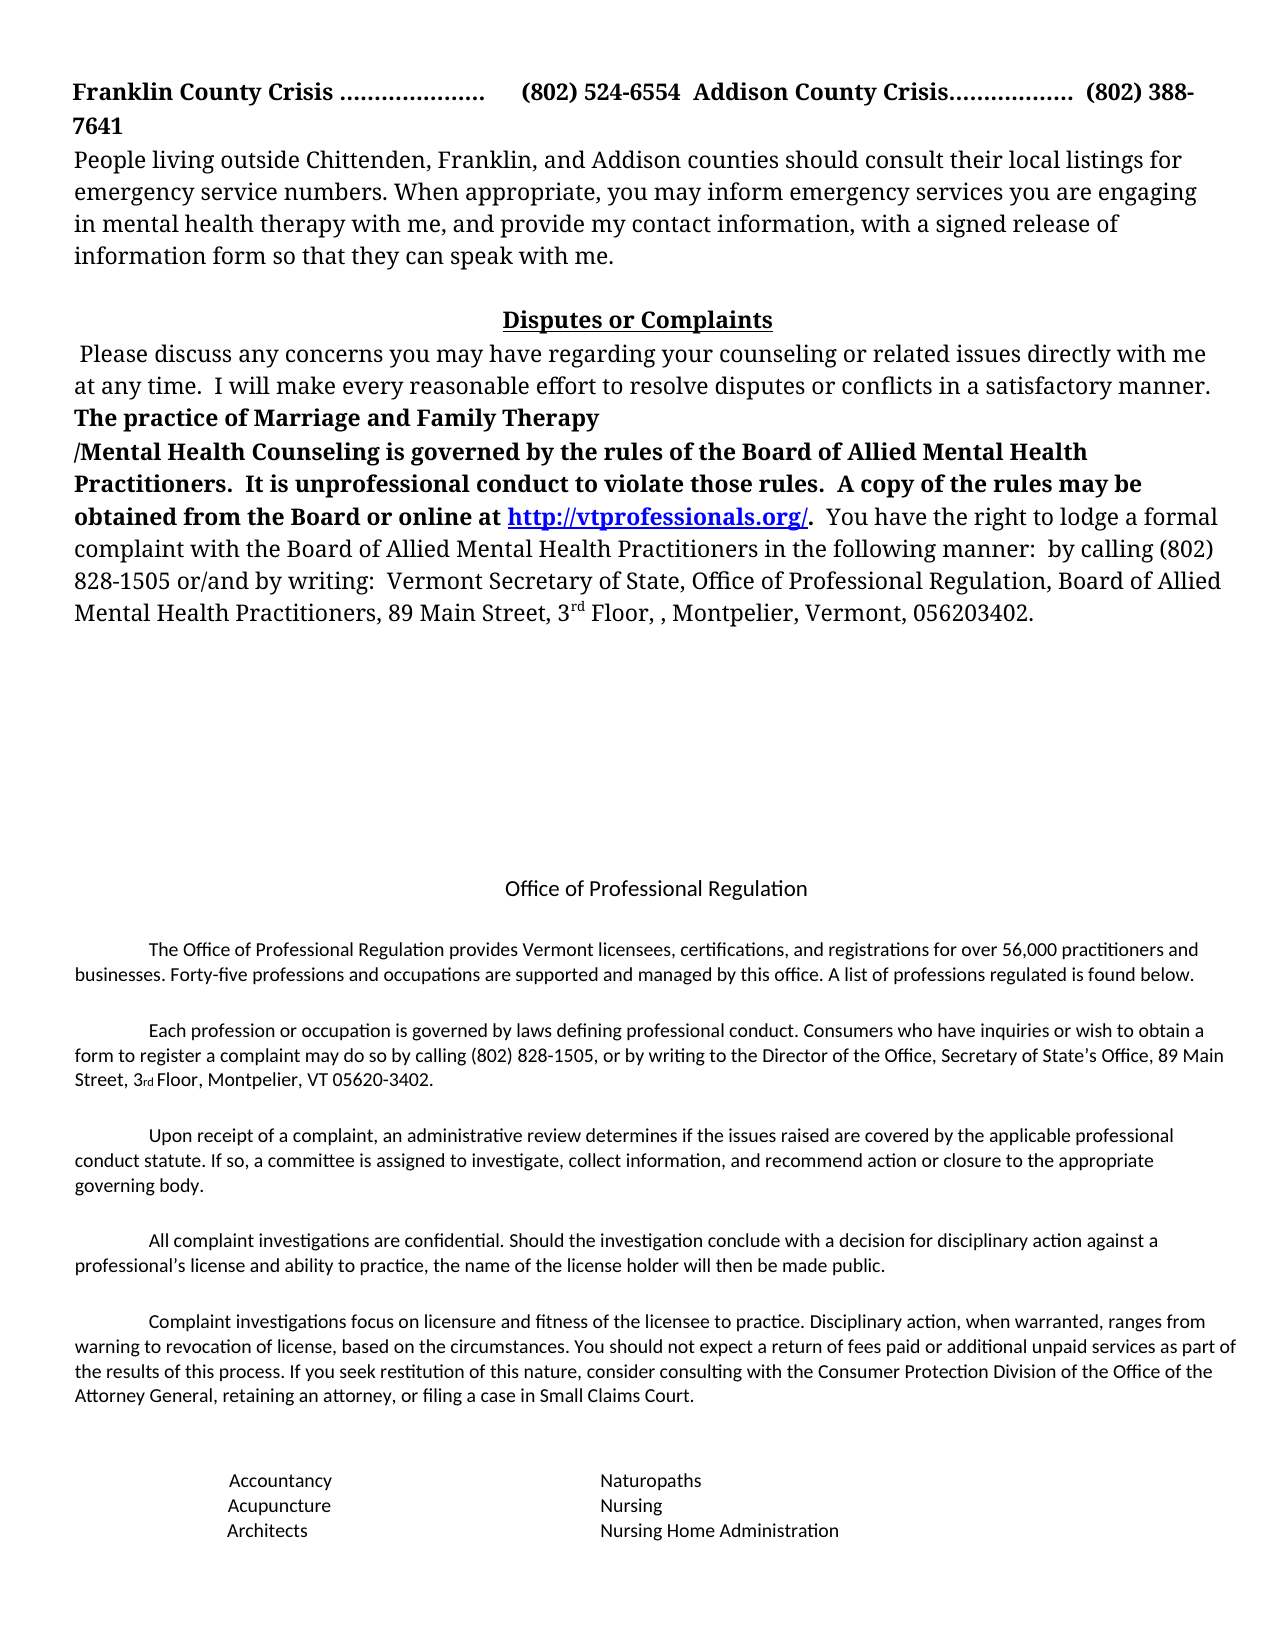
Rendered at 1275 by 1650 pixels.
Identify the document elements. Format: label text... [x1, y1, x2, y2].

subtitle Disputes or Complaints [73, 304, 1201, 336]
table_header Accountancy [75, 1469, 600, 1493]
table_header Naturopaths [600, 1469, 959, 1493]
text Upon receipt of a complaint, an administrative review determines if the issues raised are covered by the applicable professional conduct statute. If so, a committee is assigned to investigate, collect information, and recommend action or closure to the appropriate governing body. [73, 1123, 1238, 1197]
table_cell Nursing [600, 1493, 959, 1518]
text Complaint investigations focus on licensure and fitness of the licensee to practice. Disciplinary action, when warranted, ranges from warning to revocation of license, based on the circumstances. You should not expect a return of fees paid or additional unpaid services as part of the results of this process. If you seek restitution of this nature, consider consulting with the Consumer Protection Division of the Office of the Attorney General, retaining an attorney, or filing a case in Small Claims Court. [73, 1309, 1238, 1408]
text Each profession or occupation is governed by laws defining professional conduct. Consumers who have inquiries or wish to obtain a form to register a complaint may do so by calling (802) 828-1505, or by writing to the Director of the Office, Secretary of State’s Office, 89 Main Street, 3rd Floor, Montpelier, VT 05620-3402. [73, 1018, 1238, 1092]
text The Office of Professional Regulation provides Vermont licensees, certifications, and registrations for over 56,000 practitioners and businesses. Forty-five professions and occupations are supported and managed by this office. A list of professions regulated is found below. [73, 937, 1238, 986]
text People living outside Chittenden, Franklin, and Addison counties should consult their local listings for emergency service numbers. When appropriate, you may inform emergency services you are engaging in mental health therapy with me, and provide my contact information, with a signed release of information form so that they can speak with me. [73, 144, 1222, 272]
text /Mental Health Counseling is governed by the rules of the Board of Allied Mental Health Practitioners. It is unprofessional conduct to violate those rules. A copy of the rules may be obtained from the Board or online at http://vtprofessionals.org/. You have the right to lodge a formal complaint with the Board of Allied Mental Health Practitioners in the following manner: by calling (802) 828-1505 or/and by writing: Vermont Secretary of State, Office of Professional Regulation, Board of Allied Mental Health Practitioners, 89 Main Street, 3rd Floor, , Montpelier, Vermont, 056203402. [73, 436, 1233, 628]
table_cell Nursing Home Administration [600, 1518, 959, 1543]
text Office of Professional Regulation [75, 874, 1238, 903]
text All complaint investigations are confidential. Should the investigation conclude with a decision for disciplinary action against a professional’s license and ability to practice, the name of the license holder will then be made public. [73, 1228, 1238, 1277]
text Please discuss any concerns you may have regarding your counseling or related issues directly with me at any time. I will make every reasonable effort to resolve disputes or conflicts in a satisfactory manner. The practice of Marriage and Family Therapy [73, 338, 1233, 434]
text Franklin County Crisis ………………… (802) 524-6554 Addison County Crisis……………… (802) 388-7641 [72, 76, 1238, 141]
table_cell Architects [75, 1518, 600, 1543]
table_cell Acupuncture [75, 1493, 600, 1518]
